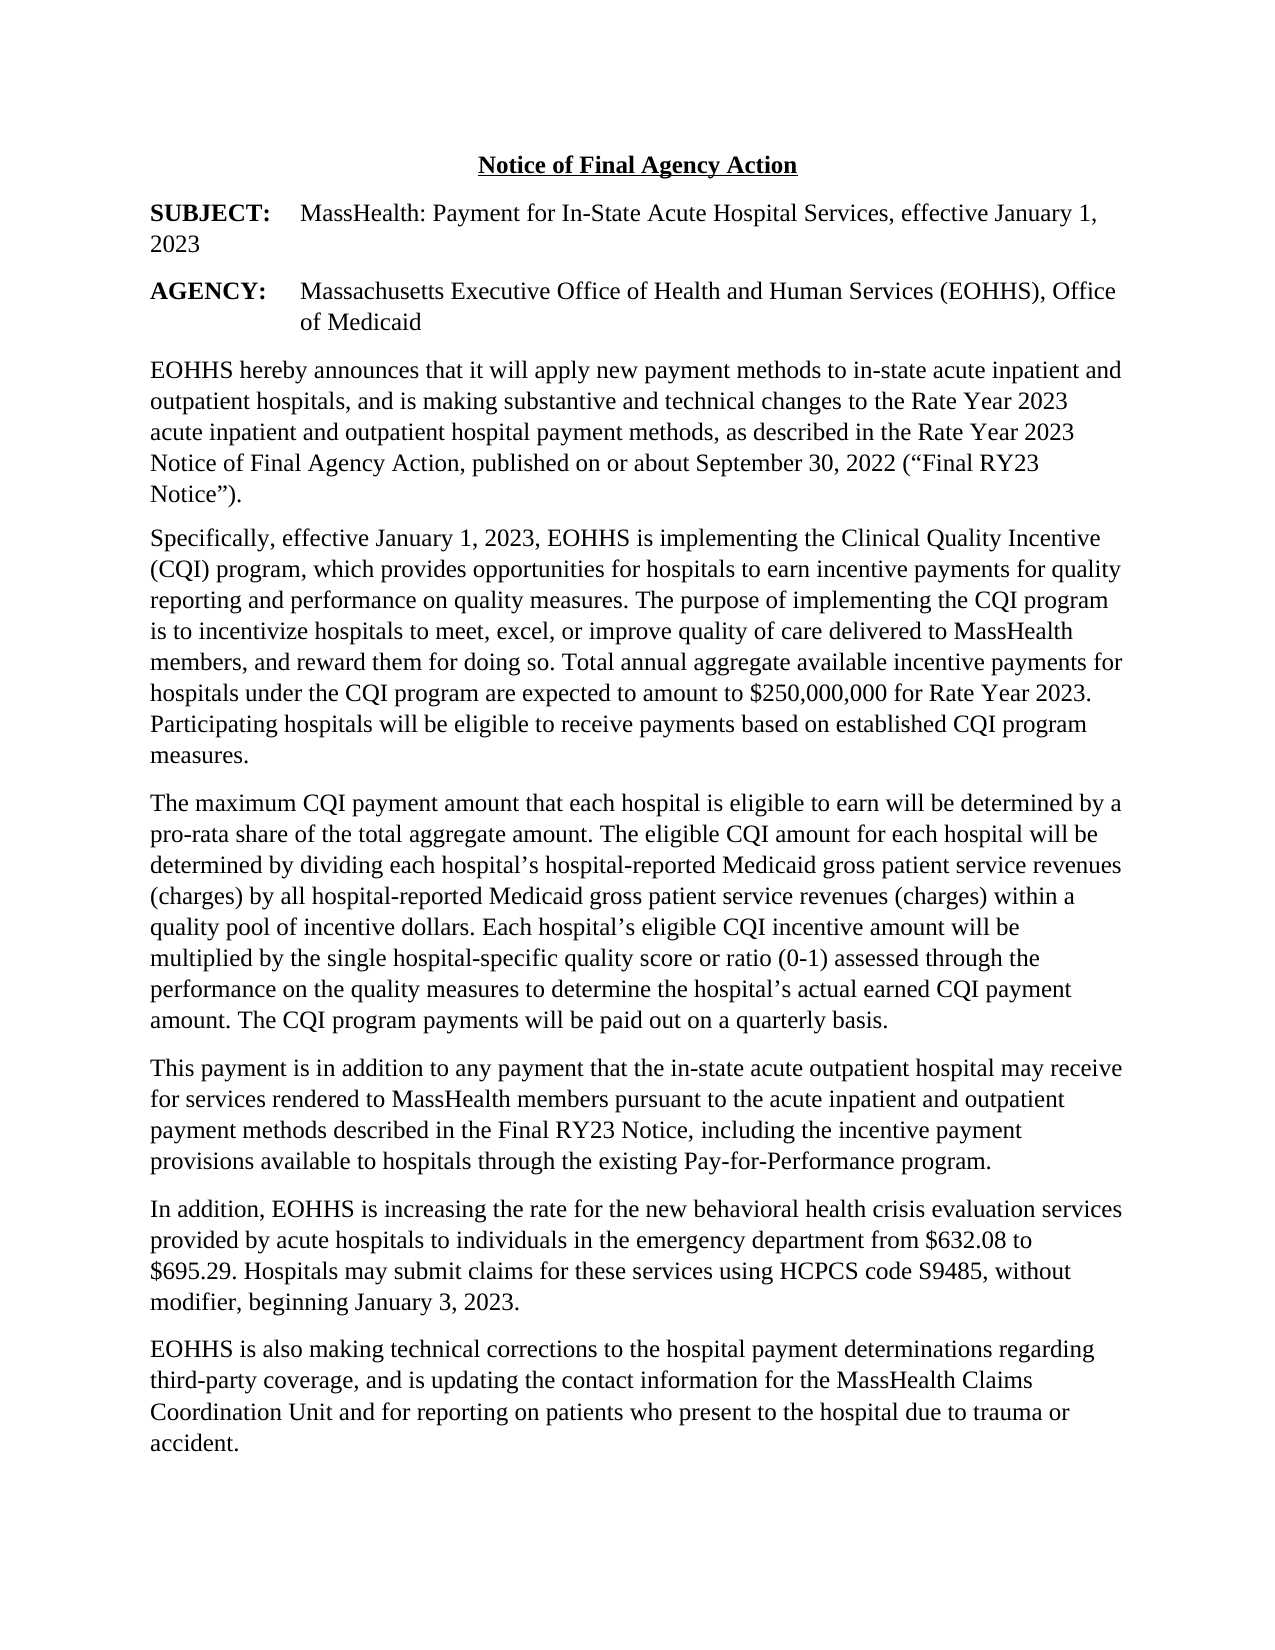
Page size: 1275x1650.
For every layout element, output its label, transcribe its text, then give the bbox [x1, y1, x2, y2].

text Specifically, effective January 1, 2023, EOHHS is implementing the Clinical Quality Incentive (CQI) program, which provides opportunities for hospitals to earn incentive payments for quality reporting and performance on quality measures. The purpose of implementing the CQI program is to incentivize hospitals to meet, excel, or improve quality of care delivered to MassHealth members, and reward them for doing so. Total annual aggregate available incentive payments for hospitals under the CQI program are expected to amount to $250,000,000 for Rate Year 2023. Participating hospitals will be eligible to receive payments based on established CQI program measures. [150, 523, 1125, 769]
text The maximum CQI payment amount that each hospital is eligible to earn will be determined by a pro-rata share of the total aggregate amount. The eligible CQI amount for each hospital will be determined by dividing each hospital’s hospital-reported Medicaid gross patient service revenues (charges) by all hospital-reported Medicaid gross patient service revenues (charges) within a quality pool of incentive dollars. Each hospital’s eligible CQI incentive amount will be multiplied by the single hospital-specific quality score or ratio (0-1) assessed through the performance on the quality measures to determine the hospital’s actual earned CQI payment amount. The CQI program payments will be paid out on a quarterly basis. [150, 788, 1125, 1034]
text This payment is in addition to any payment that the in-state acute outpatient hospital may receive for services rendered to MassHealth members pursuant to the acute inpatient and outpatient payment methods described in the Final RY23 Notice, including the incentive payment provisions available to hospitals through the existing Pay-for-Performance program. [150, 1053, 1125, 1175]
text In addition, EOHHS is increasing the rate for the new behavioral health crisis evaluation services provided by acute hospitals to individuals in the emergency department from $632.08 to $695.29. Hospitals may submit claims for these services using HCPCS code S9485, without modifier, beginning January 3, 2023. [150, 1194, 1125, 1316]
text Notice of Final Agency Action [150, 150, 1125, 179]
text EOHHS hereby announces that it will apply new payment methods to in-state acute inpatient and outpatient hospitals, and is making substantive and technical changes to the Rate Year 2023 acute inpatient and outpatient hospital payment methods, as described in the Rate Year 2023 Notice of Final Agency Action, published on or about September 30, 2022 (“Final RY23 Notice”). [150, 355, 1125, 508]
text SUBJECT: MassHealth: Payment for In-State Acute Hospital Services, effective January 1, 2023 [150, 198, 1125, 257]
text AGENCY: Massachusetts Executive Office of Health and Human Services (EOHHS), Office of Medicaid [150, 276, 1125, 336]
text EOHHS is also making technical corrections to the hospital payment determinations regarding third-party coverage, and is updating the contact information for the MassHealth Claims Coordination Unit and for reporting on patients who present to the hospital due to trauma or accident. [150, 1334, 1125, 1456]
